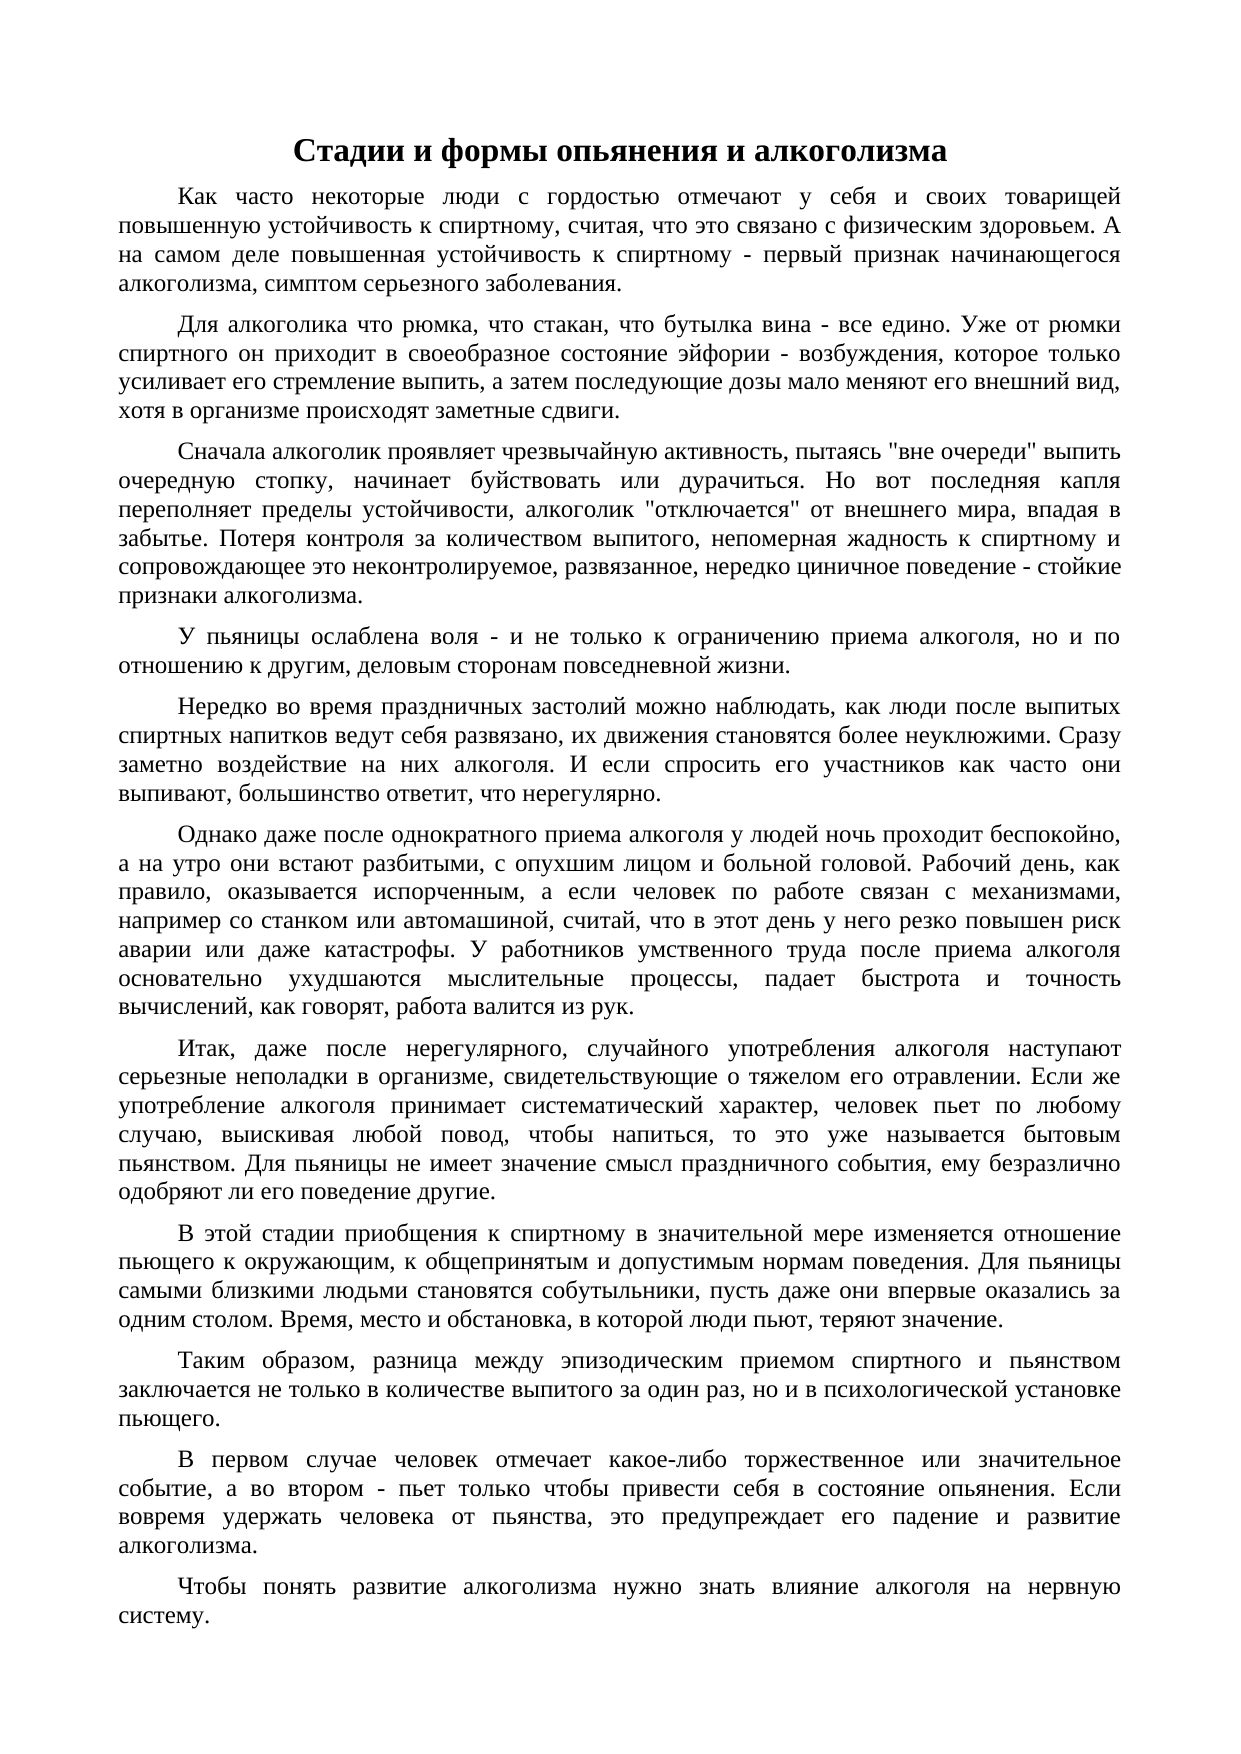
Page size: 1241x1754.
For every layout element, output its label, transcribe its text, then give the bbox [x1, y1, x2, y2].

text Нередко во время праздничных застолий можно наблюдать, как люди после выпитых спиртных напитков ведут себя развязано, их движения становятся более неуклюжими. Сразу заметно воздействие на них алкоголя. И если спросить его участников как часто они выпивают, большинство ответит, что нерегулярно. [118, 691, 1122, 806]
text У пьяницы ослаблена воля - и не только к ограничению приема алкоголя, но и по отношению к другим, деловым сторонам повседневной жизни. [118, 621, 1122, 679]
text В первом случае человек отмечает какое-либо торжественное или значительное событие, а во втором - пьет только чтобы привести себя в состояние опьянения. Если вовремя удержать человека от пьянства, это предупреждает его падение и развитие алкоголизма. [118, 1444, 1122, 1559]
text В этой стадии приобщения к спиртному в значительной мере изменяется отношение пьющего к окружающим, к общепринятым и допустимым нормам поведения. Для пьяницы самыми близкими людьми становятся собутыльники, пусть даже они впервые оказались за одним столом. Время, место и обстановка, в которой люди пьют, теряют значение. [118, 1218, 1122, 1333]
text Таким образом, разница между эпизодическим приемом спиртного и пьянством заключается не только в количестве выпитого за один раз, но и в психологической установке пьющего. [118, 1345, 1122, 1431]
text Однако даже после однократного приема алкоголя у людей ночь проходит беспокойно, а на утро они встают разбитыми, с опухшим лицом и больной головой. Рабочий день, как правило, оказывается испорченным, а если человек по работе связан с механизмами, например со станком или автомашиной, считай, что в этот день у него резко повышен риск аварии или даже катастрофы. У работников умственного труда после приема алкоголя основательно ухудшаются мыслительные процессы, падает быстрота и точность вычислений, как говорят, работа валится из рук. [118, 819, 1122, 1020]
text Для алкоголика что рюмка, что стакан, что бутылка вина - все едино. Уже от рюмки спиртного он приходит в своеобразное состояние эйфории - возбуждения, которое только усиливает его стремление выпить, а затем последующие дозы мало меняют его внешний вид, хотя в организме происходят заметные сдвиги. [118, 309, 1122, 424]
text Стадии и формы опьянения и алкоголизма [118, 131, 1122, 169]
text Сначала алкоголик проявляет чрезвычайную активность, пытаясь "вне очереди" выпить очередную стопку, начинает буйствовать или дурачиться. Но вот последняя капля переполняет пределы устойчивости, алкоголик "отключается" от внешнего мира, впадая в забытье. Потеря контроля за количеством выпитого, непомерная жадность к спиртному и сопровождающее это неконтролируемое, развязанное, нередко циничное поведение - стойкие признаки алкоголизма. [118, 436, 1122, 609]
text Итак, даже после нерегулярного, случайного употребления алкоголя наступают серьезные неполадки в организме, свидетельствующие о тяжелом его отравлении. Если же употребление алкоголя принимает систематический характер, человек пьет по любому случаю, выискивая любой повод, чтобы напиться, то это уже называется бытовым пьянством. Для пьяницы не имеет значение смысл праздничного события, ему безразлично одобряют ли его поведение другие. [118, 1033, 1122, 1205]
text Как часто некоторые люди с гордостью отмечают у себя и своих товарищей повышенную устойчивость к спиртному, считая, что это связано с физическим здоровьем. А на самом деле повышенная устойчивость к спиртному - первый признак начинающегося алкоголизма, симптом серьезного заболевания. [118, 181, 1122, 296]
text Чтобы понять развитие алкоголизма нужно знать влияние алкоголя на нервную систему. [118, 1571, 1122, 1629]
